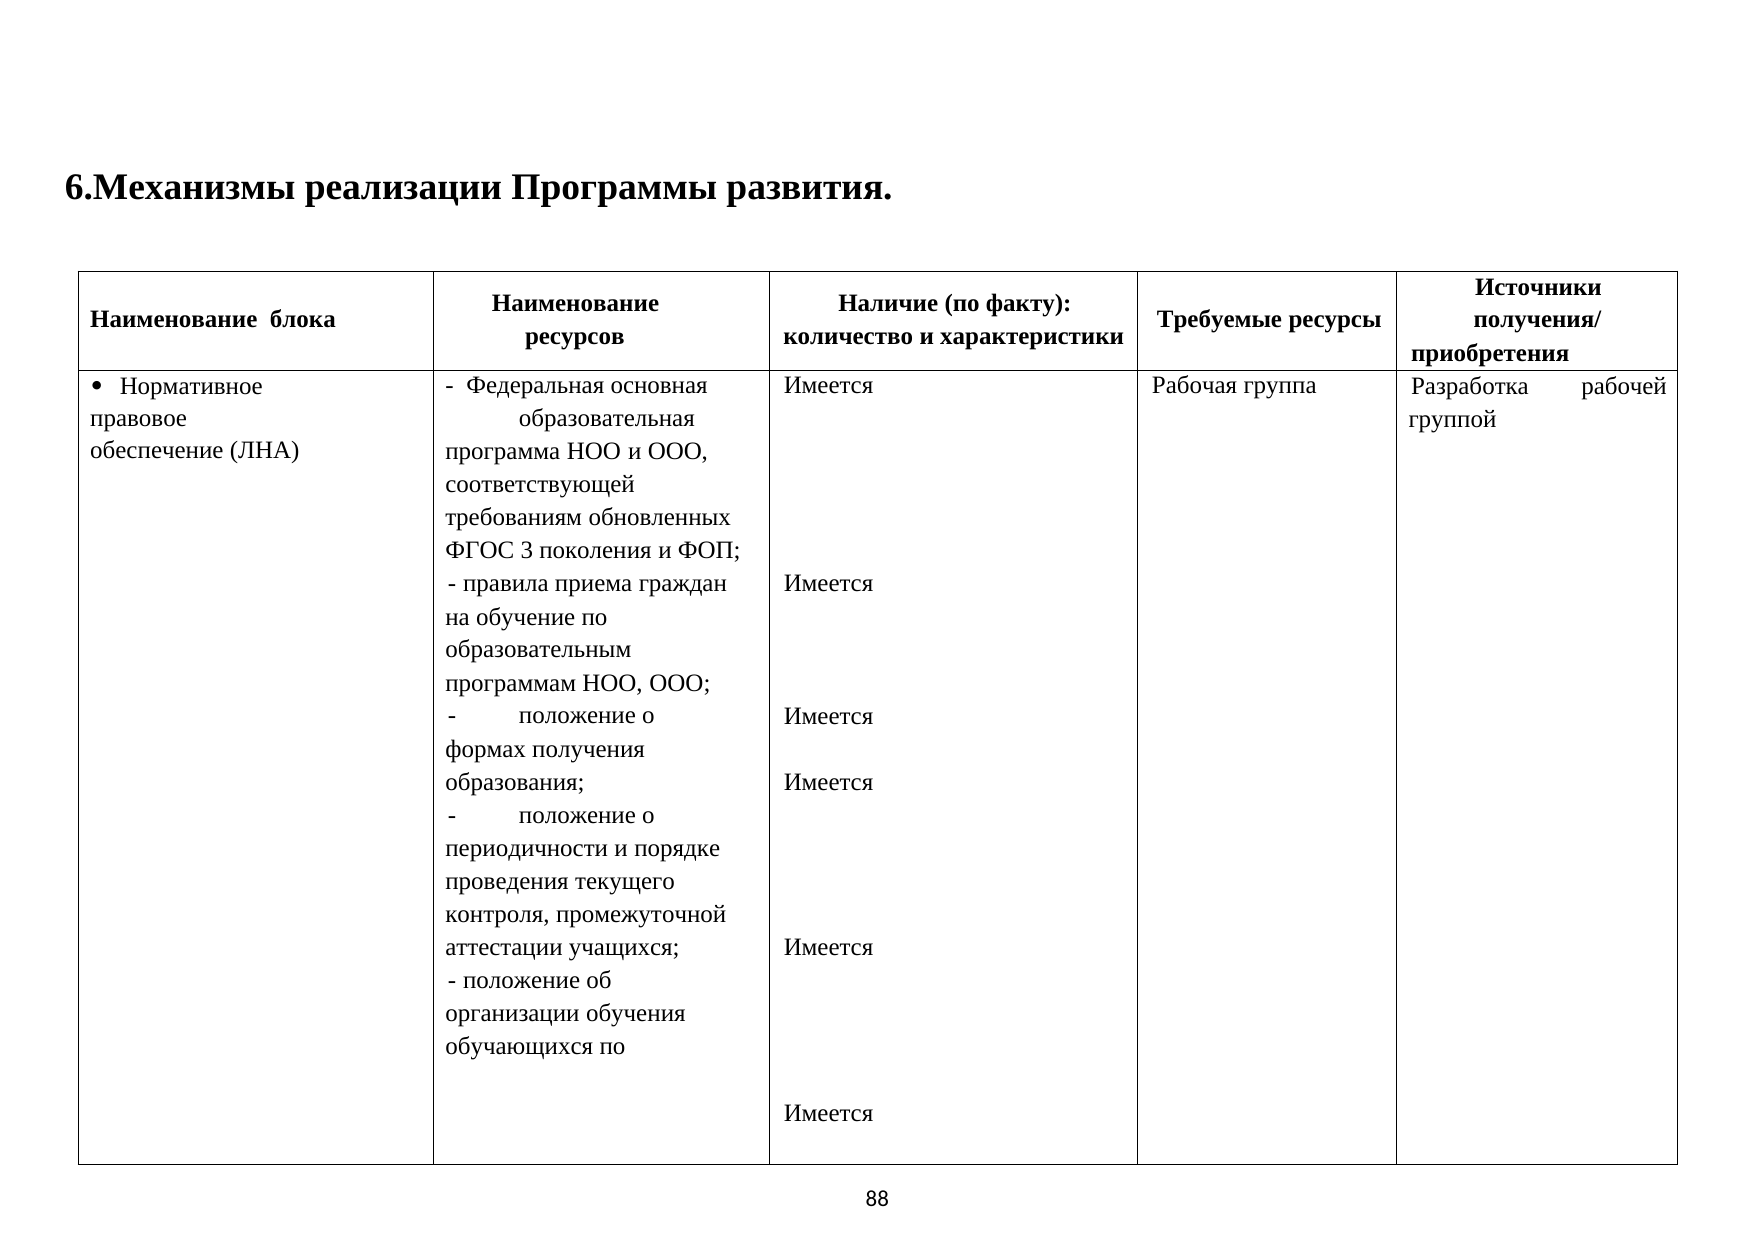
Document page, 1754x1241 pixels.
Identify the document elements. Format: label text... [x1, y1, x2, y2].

table_cell Федеральная основная образовательная программа НОО и ООО, соответствующей требованиям обновленных ФГОС 3 поколения и ФОП; правила приема граждан на обучение по образовательным программам НОО, ООО; положение о формах получения образования; положение о периодичности и порядке проведения текущего контроля, промежуточной аттестации учащихся; положение об организации обучения обучающихся по [434, 371, 769, 1164]
table_header Источники получения/ приобретения [1397, 272, 1677, 370]
table_cell Рабочая группа [1138, 371, 1396, 1164]
table_header Наименование блока [79, 272, 433, 370]
table_header Требуемые ресурсы [1138, 272, 1396, 370]
table_header Наименование ресурсов [434, 272, 769, 370]
table_header Наличие (по факту): количество и характеристики [770, 272, 1137, 370]
subtitle 6.Механизмы реализации Программы развития. [64, 164, 1689, 208]
table_cell Нормативное правовое обеспечение (ЛНА) [79, 371, 433, 1164]
table_cell Разработка рабочей группой [1397, 371, 1677, 1164]
table_cell Имеется Имеется Имеется Имеется Имеется Имеется [770, 371, 1137, 1164]
